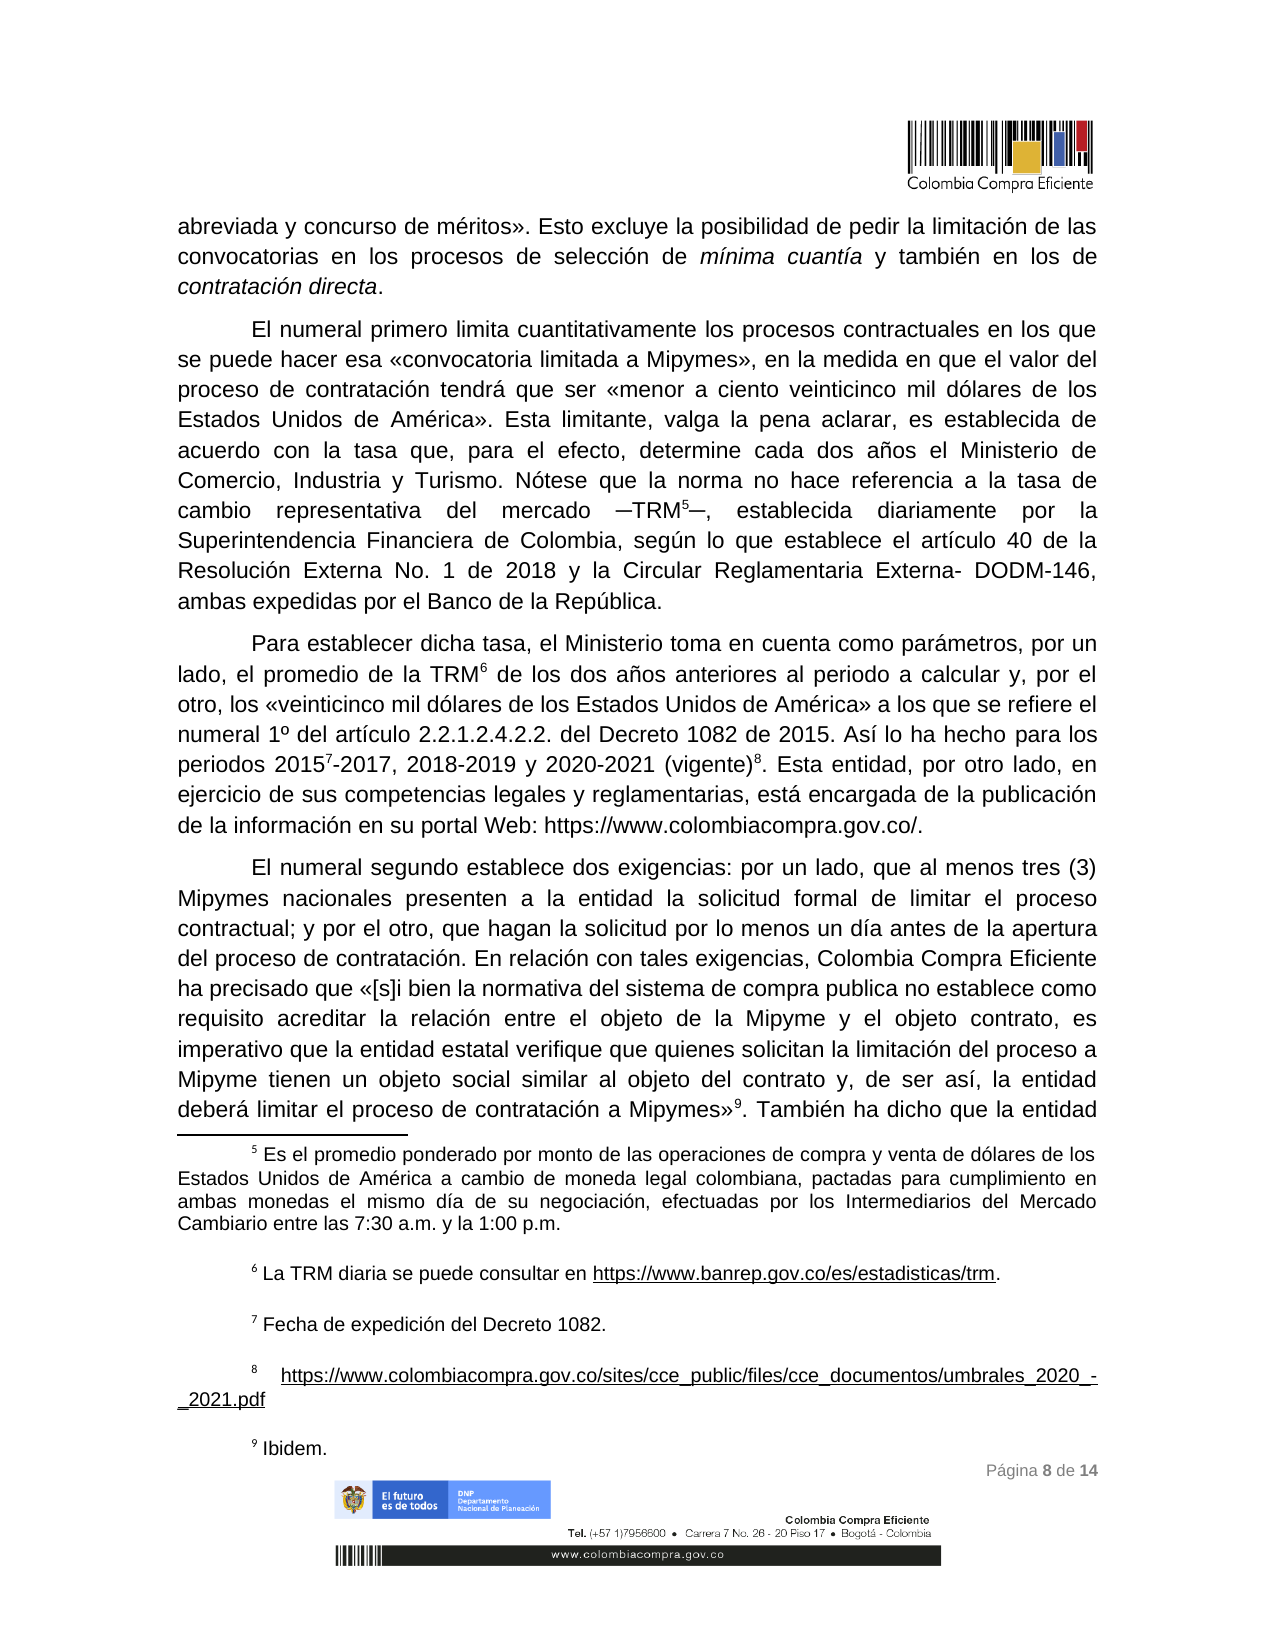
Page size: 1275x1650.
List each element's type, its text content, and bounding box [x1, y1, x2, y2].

text El numeral primero limita cuantitativamente los procesos contractuales en los que se puede hacer esa «convocatoria limitada a Mipymes», en la medida en que el valor del proceso de contratación tendrá que ser «menor a ciento veinticinco mil dólares de los Estados Unidos de América». Esta limitante, valga la pena aclarar, es establecida de acuerdo con la tasa que, para el efecto, determine cada dos años el Ministerio de Comercio, Industria y Turismo. Nótese que la norma no hace referencia a la tasa de cambio representativa del mercado ─TRM─, establecida diariamente por la Superintendencia Financiera de Colombia, según lo que establece el artículo 40 de la Resolución Externa No. 1 de 2018 y la Circular Reglamentaria Externa- DODM-146, ambas expedidas por el Banco de la República. [177, 316, 1098, 614]
picture [899, 114, 1099, 196]
text Para establecer dicha tasa, el Ministerio toma en cuenta como parámetros, por un lado, el promedio de la TRM de los dos años anteriores al periodo a calcular y, por el otro, los «veinticinco mil dólares de los Estados Unidos de América» a los que se refiere el numeral 1º del artículo 2.2.1.2.4.2.2. del Decreto 1082 de 2015. Así lo ha hecho para los periodos 2015-2017, 2018-2019 y 2020-2021 (vigente). Esta entidad, por otro lado, en ejercicio de sus competencias legales y reglamentarias, está encargada de la publicación de la información en su portal Web: https://www.colombiacompra.gov.co/. [177, 630, 1098, 838]
picture [334, 1480, 942, 1566]
text El numeral segundo establece dos exigencias: por un lado, que al menos tres (3) Mipymes nacionales presenten a la entidad la solicitud formal de limitar el proceso contractual; y por el otro, que hagan la solicitud por lo menos un día antes de la apertura del proceso de contratación. En relación con tales exigencias, Colombia Compra Eficiente ha precisado que «[s]i bien la normativa del sistema de compra publica no establece como requisito acreditar la relación entre el objeto de la Mipyme y el objeto contrato, es imperativo que la entidad estatal verifique que quienes solicitan la limitación del proceso a Mipyme tienen un objeto social similar al objeto del contrato y, de ser así, la entidad deberá limitar el proceso de contratación a Mipymes». También ha dicho que la entidad estatal debe aceptar las ofertas de consorcios o uniones temporales formados exclusivamente por Mipyme y promesas de sociedad futura suscritas por Mipyme». [177, 854, 1098, 1122]
